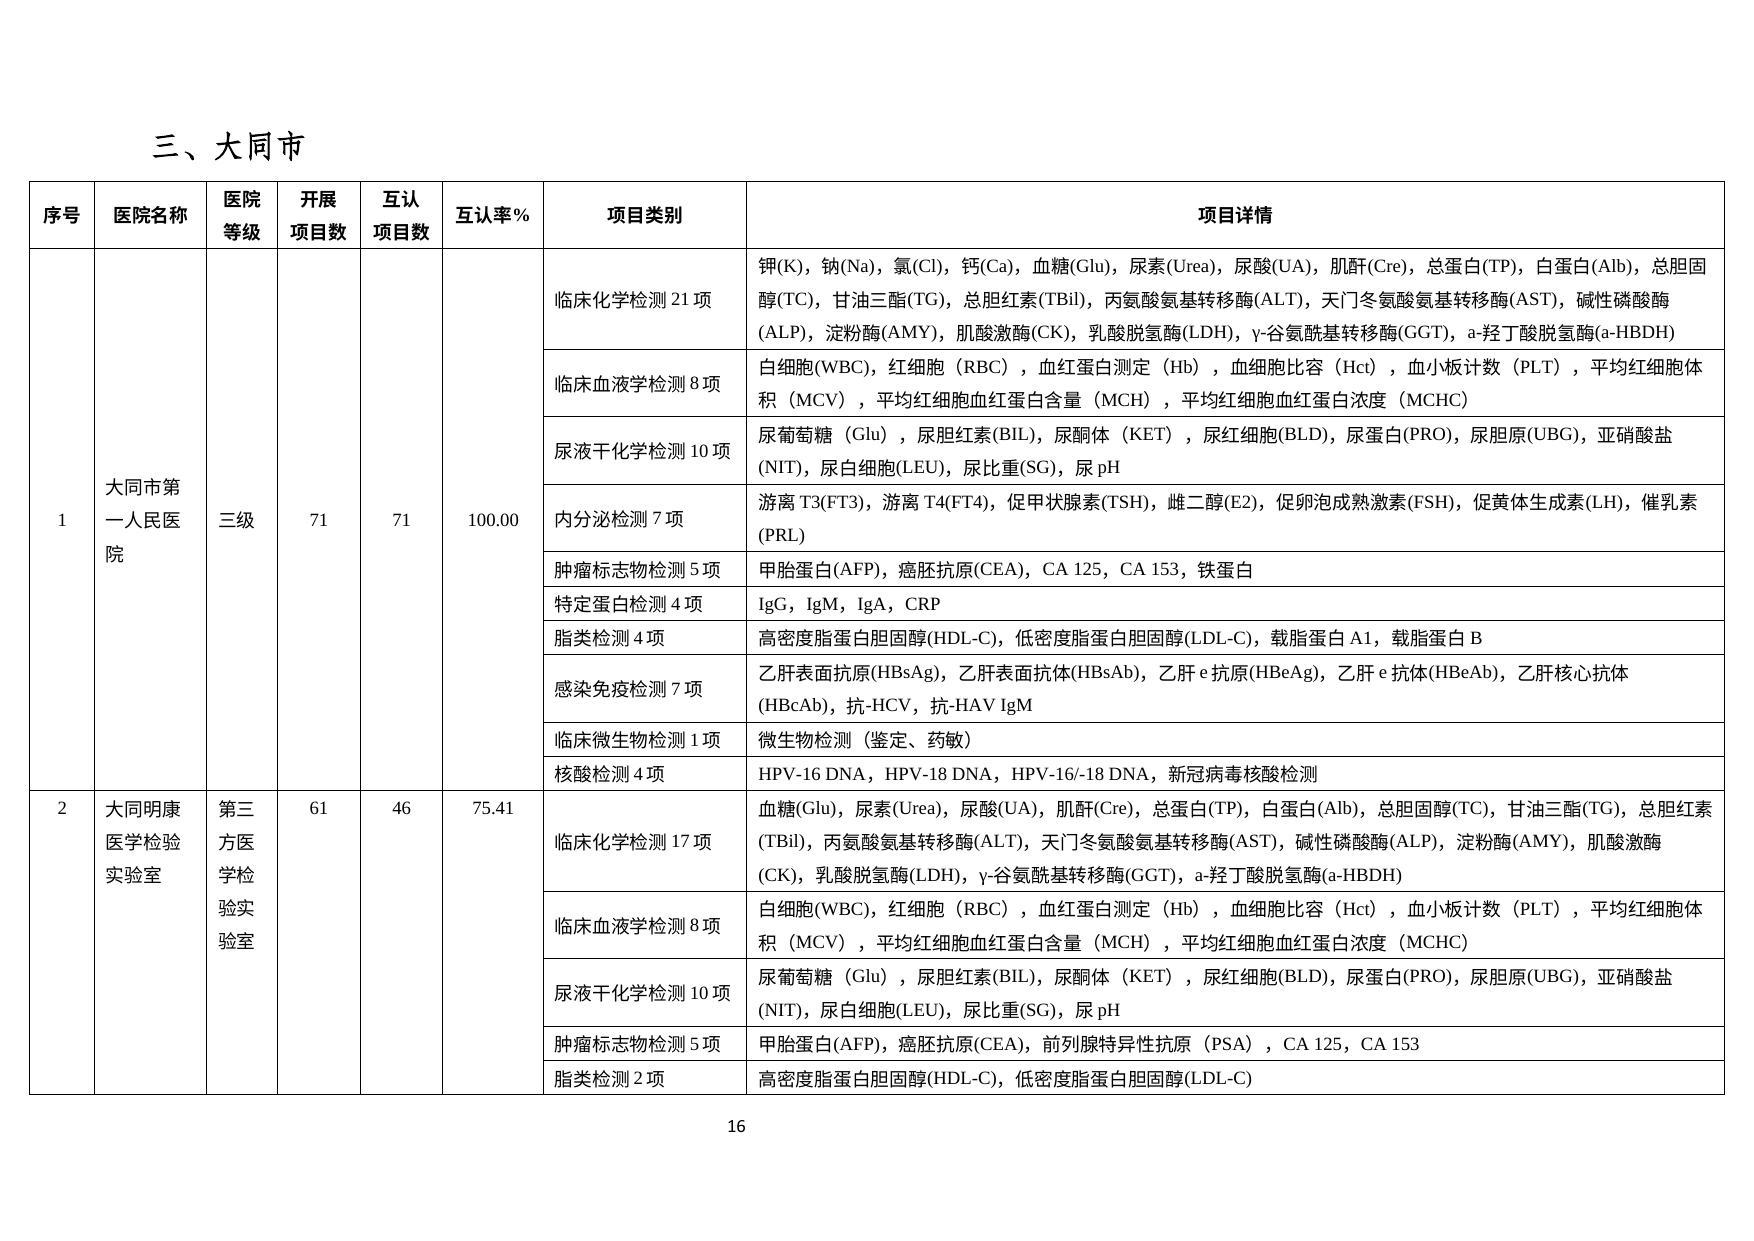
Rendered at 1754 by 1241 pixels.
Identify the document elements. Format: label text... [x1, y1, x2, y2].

table_cell 尿葡萄糖（Glu），尿胆红素(BIL)，尿酮体（KET），尿红细胞(BLD)，尿蛋白(PRO)，尿胆原(UBG)，亚硝酸盐(NIT)，尿白细胞(LEU)，尿比重(SG)，尿pH [747, 959, 1724, 1026]
table_cell 临床血液学检测8项 [544, 892, 746, 958]
text 三、大同市 [150, 114, 1604, 181]
table_cell 乙肝表面抗原(HBsAg)，乙肝表面抗体(HBsAb)，乙肝e抗原(HBeAg)，乙肝e抗体(HBeAb)，乙肝核心抗体(HBcAb)，抗-HCV，抗-HAV IgM [747, 655, 1724, 722]
table_cell 尿液干化学检测10项 [544, 959, 746, 1026]
table_cell 三级 [207, 249, 277, 790]
table_header 医院名称 [95, 182, 206, 248]
table_cell 肿瘤标志物检测5项 [544, 1027, 746, 1060]
table_cell 游离T3(FT3)，游离T4(FT4)，促甲状腺素(TSH)，雌二醇(E2)，促卵泡成熟激素(FSH)，促黄体生成素(LH)，催乳素(PRL) [747, 485, 1724, 551]
table_cell 临床化学检测21项 [544, 249, 746, 349]
table_cell 100.00 [443, 249, 543, 790]
table_cell 高密度脂蛋白胆固醇(HDL-C)，低密度脂蛋白胆固醇(LDL-C) [747, 1061, 1724, 1094]
table_cell 微生物检测（鉴定、药敏） [747, 723, 1724, 756]
table_cell 甲胎蛋白(AFP)，癌胚抗原(CEA)，前列腺特异性抗原（PSA），CA 125，CA 153 [747, 1027, 1724, 1060]
table_cell 临床微生物检测1项 [544, 723, 746, 756]
table_cell 脂类检测2项 [544, 1061, 746, 1094]
table_cell 临床血液学检测8项 [544, 350, 746, 416]
table_cell 高密度脂蛋白胆固醇(HDL-C)，低密度脂蛋白胆固醇(LDL-C)，载脂蛋白A1，载脂蛋白B [747, 621, 1724, 654]
table_header 项目详情 [747, 182, 1724, 248]
table_cell 尿液干化学检测10项 [544, 417, 746, 484]
table_cell 甲胎蛋白(AFP)，癌胚抗原(CEA)，CA 125，CA 153，铁蛋白 [747, 552, 1724, 586]
table_header 医院 等级 [207, 182, 277, 248]
table_header 开展 项目数 [278, 182, 360, 248]
table_cell 1 [30, 249, 94, 790]
table_cell 内分泌检测7项 [544, 485, 746, 551]
table_cell 临床化学检测17项 [544, 791, 746, 891]
table_cell 46 [361, 791, 442, 1094]
table_cell 61 [278, 791, 360, 1094]
table_cell 白细胞(WBC)，红细胞（RBC），血红蛋白测定（Hb），血细胞比容（Hct），血小板计数（PLT），平均红细胞体积（MCV），平均红细胞血红蛋白含量（MCH），平均红细胞血红蛋白浓度（MCHC） [747, 892, 1724, 958]
table_cell 第三方医学检验实验室 [207, 791, 277, 1094]
table_cell 白细胞(WBC)，红细胞（RBC），血红蛋白测定（Hb），血细胞比容（Hct），血小板计数（PLT），平均红细胞体积（MCV），平均红细胞血红蛋白含量（MCH），平均红细胞血红蛋白浓度（MCHC） [747, 350, 1724, 416]
table_cell 尿葡萄糖（Glu），尿胆红素(BIL)，尿酮体（KET），尿红细胞(BLD)，尿蛋白(PRO)，尿胆原(UBG)，亚硝酸盐(NIT)，尿白细胞(LEU)，尿比重(SG)，尿pH [747, 417, 1724, 484]
table_cell IgG，IgM，IgA，CRP [747, 587, 1724, 620]
table_cell 肿瘤标志物检测5项 [544, 552, 746, 586]
table_cell 71 [361, 249, 442, 790]
table_cell 钾(K)，钠(Na)，氯(Cl)，钙(Ca)，血糖(Glu)，尿素(Urea)，尿酸(UA)，肌酐(Cre)，总蛋白(TP)，白蛋白(Alb)，总胆固醇(TC)，甘油三酯(TG)，总胆红素(TBil)，丙氨酸氨基转移酶(ALT)，天门冬氨酸氨基转移酶(AST)，碱性磷酸酶(ALP)，淀粉酶(AMY)，肌酸激酶(CK)，乳酸脱氢酶(LDH)，γ-谷氨酰基转移酶(GGT)，a-羟丁酸脱氢酶(a-HBDH) [747, 249, 1724, 349]
table_cell 特定蛋白检测4项 [544, 587, 746, 620]
table_header 互认 项目数 [361, 182, 442, 248]
table_cell HPV-16 DNA，HPV-18 DNA，HPV-16/-18 DNA，新冠病毒核酸检测 [747, 757, 1724, 790]
table_cell 71 [278, 249, 360, 790]
table_cell 75.41 [443, 791, 543, 1094]
table_header 互认率% [443, 182, 543, 248]
table_cell 大同市第一人民医院 [95, 249, 206, 790]
table_cell 核酸检测4项 [544, 757, 746, 790]
table_cell 大同明康医学检验实验室 [95, 791, 206, 1094]
table_header 序号 [30, 182, 94, 248]
table_cell 感染免疫检测7项 [544, 655, 746, 722]
table_header 项目类别 [544, 182, 746, 248]
table_cell 脂类检测4项 [544, 621, 746, 654]
table_cell 2 [30, 791, 94, 1094]
